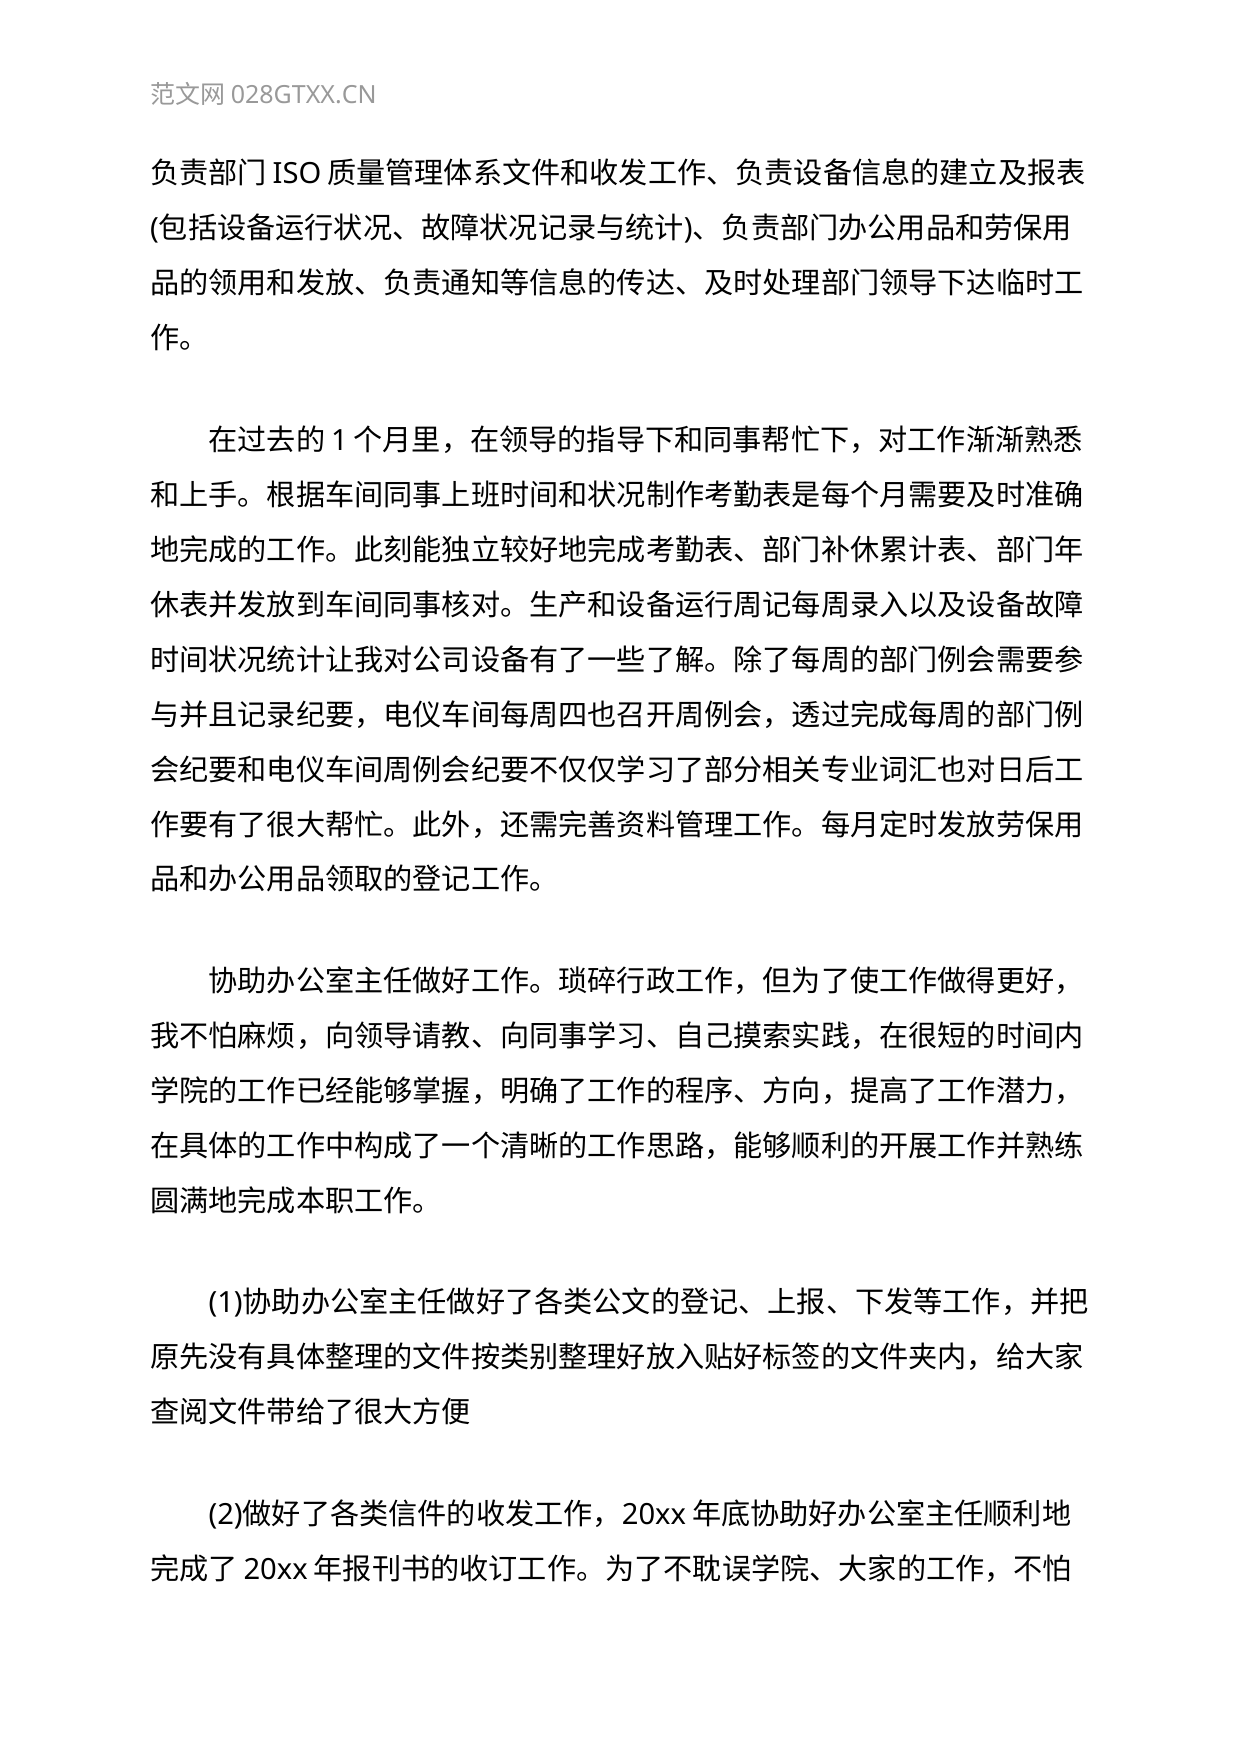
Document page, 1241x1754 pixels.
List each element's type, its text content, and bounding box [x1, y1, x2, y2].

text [150, 1491, 1090, 1588]
text 在过去的1个月里，在领导的指导下和同事帮忙下，对工作渐渐熟悉和上手。根据车间同事上班时间和状况制作考勤表是每个月需要及时准确地完成的工作。此刻能独立较好地完成考勤表、部门补休累计表、部门年休表并发放到车间同事核对。生产和设备运行周记每周录入以及设备故障时间状况统计让我对公司设备有了一些了解。除了每周的部门例会需要参与并且记录纪要，电仪车间每周四也召开周例会，透过完成每周的部门例会纪要和电仪车间周例会纪要不仅仅学习了部分相关专业词汇也对日后工作要有了很大帮忙。此外，还需完善资料管理工作。每月定时发放劳保用品和办公用品领取的登记工作。 [150, 417, 1090, 898]
text (1)协助办公室主任做好了各类公文的登记、上报、下发等工作，并把原先没有具体整理的文件按类别整理好放入贴好标签的文件夹内，给大家查阅文件带给了很大方便 [150, 1279, 1090, 1431]
text 协助办公室主任做好工作。琐碎行政工作，但为了使工作做得更好，我不怕麻烦，向领导请教、向同事学习、自己摸索实践，在很短的时间内学院的工作已经能够掌握，明确了工作的程序、方向，提高了工作潜力，在具体的工作中构成了一个清晰的工作思路，能够顺利的开展工作并熟练圆满地完成本职工作。 [150, 958, 1090, 1219]
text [150, 150, 1090, 357]
